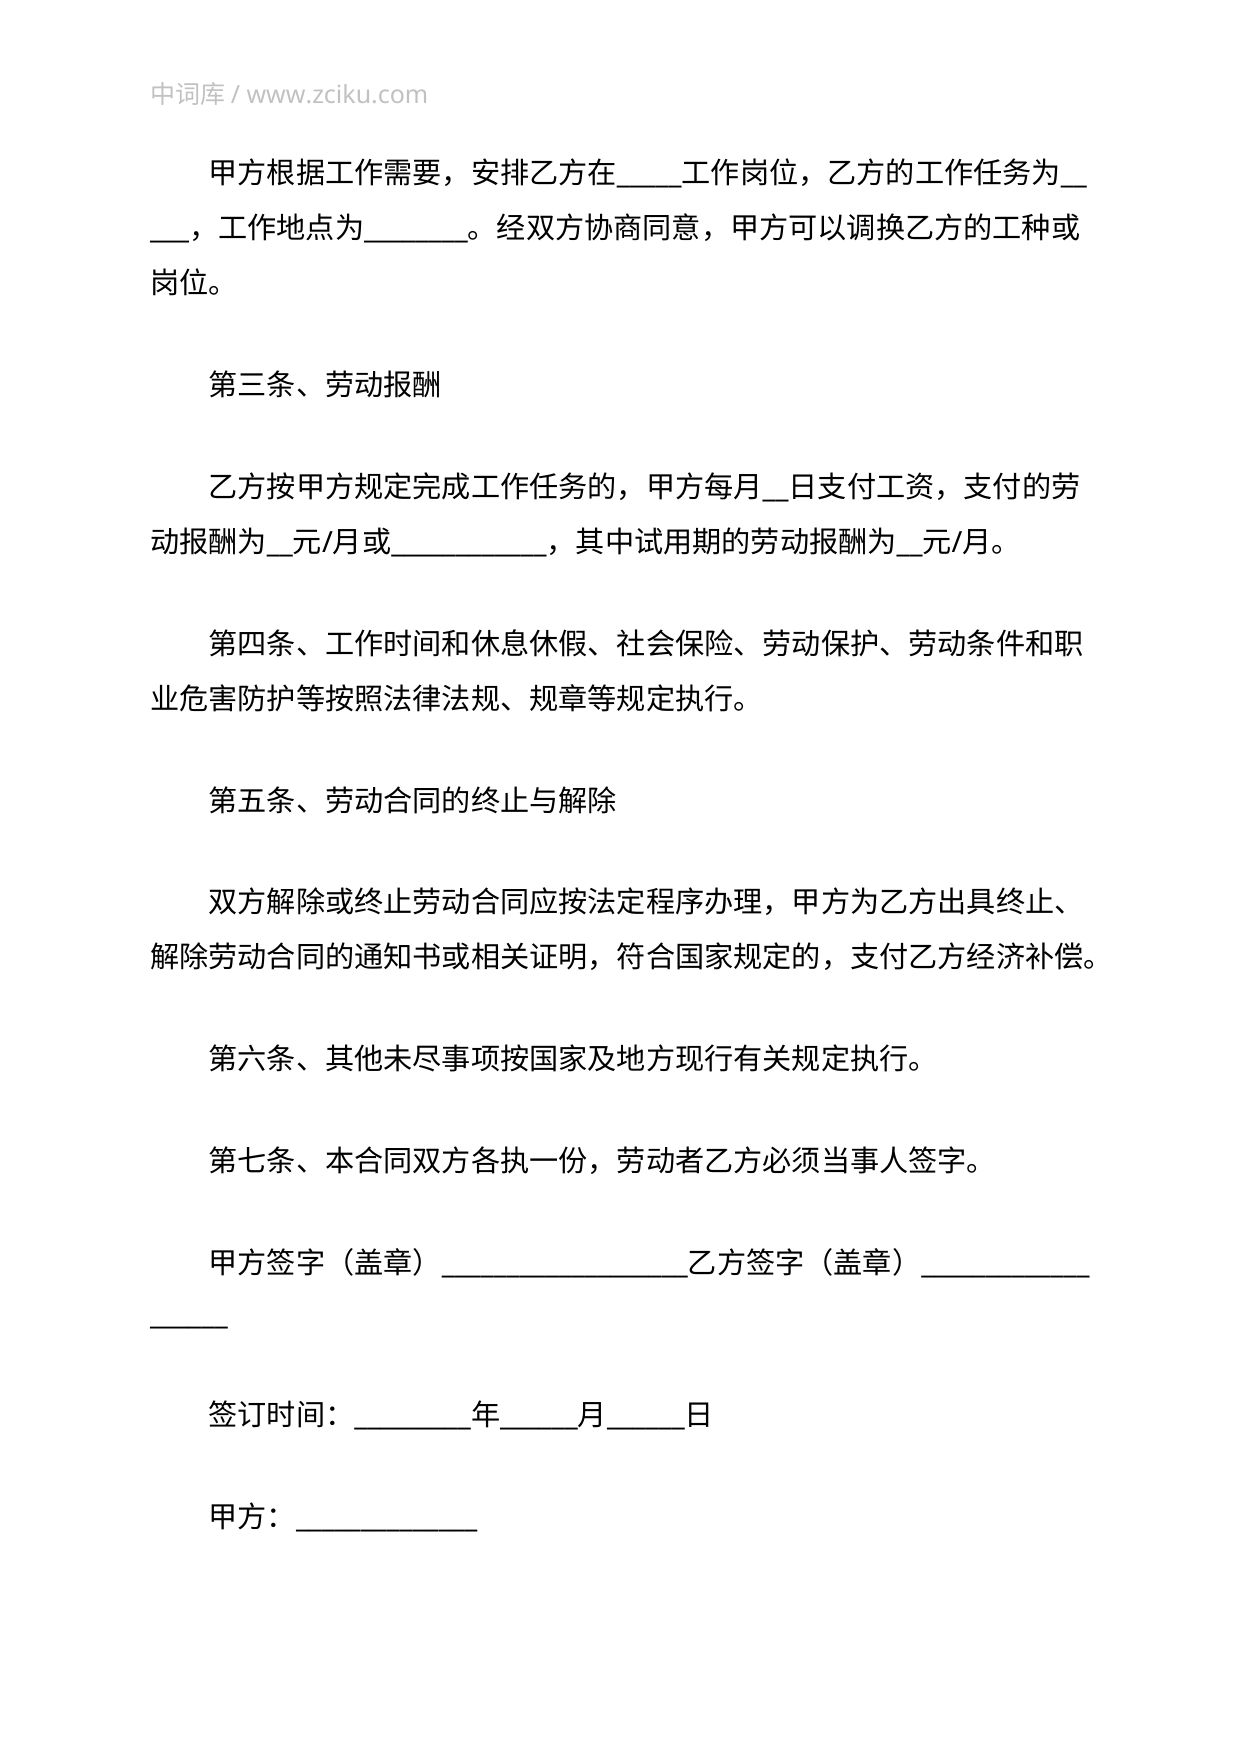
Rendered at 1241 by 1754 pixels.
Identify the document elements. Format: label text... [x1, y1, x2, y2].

text 甲方：______________ [150, 1494, 1090, 1536]
text 双方解除或终止劳动合同应按法定程序办理，甲方为乙方出具终止、解除劳动合同的通知书或相关证明，符合国家规定的，支付乙方经济补偿。 [150, 879, 1090, 976]
text 第四条、工作时间和休息休假、社会保险、劳动保护、劳动条件和职业危害防护等按照法律法规、规章等规定执行。 [150, 621, 1090, 718]
text 甲方签字（盖章）___________________乙方签字（盖章）___________________ [150, 1239, 1090, 1333]
text 第六条、其他未尽事项按国家及地方现行有关规定执行。 [150, 1036, 1090, 1078]
text 第七条、本合同双方各执一份，劳动者乙方必须当事人签字。 [150, 1137, 1090, 1180]
text 乙方按甲方规定完成工作任务的，甲方每月__日支付工资，支付的劳动报酬为__元/月或____________，其中试用期的劳动报酬为__元/月。 [150, 463, 1090, 561]
text 第三条、劳动报酬 [150, 362, 1090, 404]
text 甲方根据工作需要，安排乙方在_____工作岗位，乙方的工作任务为_____，工作地点为________。经双方协商同意，甲方可以调换乙方的工种或岗位。 [150, 150, 1090, 302]
text 第五条、劳动合同的终止与解除 [150, 777, 1090, 819]
text 签订时间：_________年______月______日 [150, 1392, 1090, 1434]
